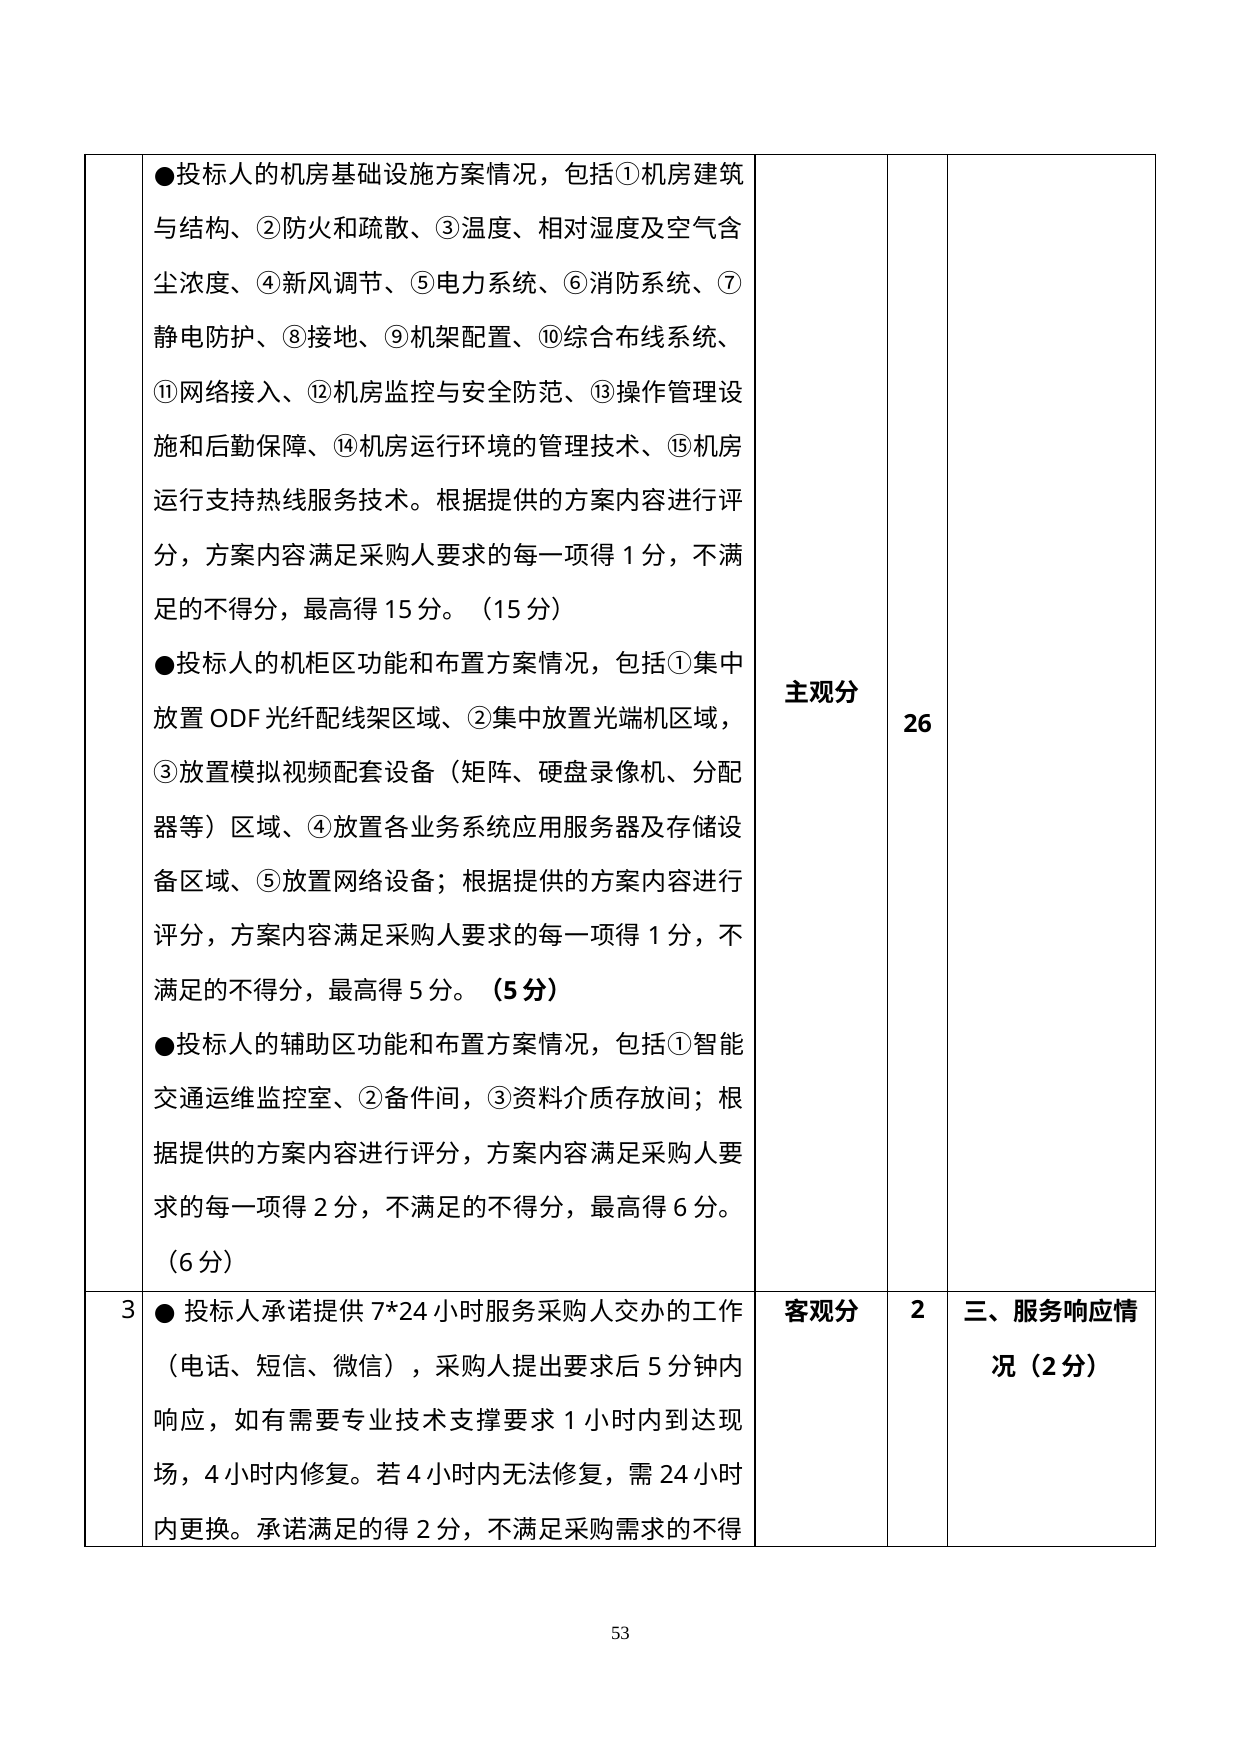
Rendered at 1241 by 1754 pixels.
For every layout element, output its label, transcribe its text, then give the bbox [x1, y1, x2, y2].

table_cell 26 [888, 155, 947, 1291]
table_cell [948, 155, 1155, 1291]
table_cell 2 [86, 155, 142, 1291]
table_cell 主观分 [756, 155, 887, 1291]
table_cell 三、服务响应情况（2分） [948, 1292, 1155, 1546]
table_cell 3 [86, 1292, 142, 1546]
table_cell ●投标人的机房基础设施方案情况，包括①机房建筑与结构、②防火和疏散、③温度、相对湿度及空气含尘浓度、④新风调节、⑤电力系统、⑥消防系统、⑦静电防护、⑧接地、⑨机架配置、⑩综合布线系统、⑪网络接入、⑫机房监控与安全防范、⑬操作管理设施和后勤保障、⑭机房运行环境的管理技术、⑮机房运行支持热线服务技术。根据提供的方案内容进行评分，方案内容满足采购人要求的每一项得1分，不满足的不得分，最高得15分。（15分） ●投标人的机柜区功能和布置方案情况，包括①集中放置ODF光纤配线架区域、②集中放置光端机区域，③放置模拟视频配套设备（矩阵、硬盘录像机、分配器等）区域、④放置各业务系统应用服务器及存储设备区域、⑤放置网络设备；根据提供的方案内容进行评分，方案内容满足采购人要求的每一项得1分，不满足的不得分，最高得5分。（5分） ●投标人的辅助区功能和布置方案情况，包括①智能交通运维监控室、②备件间，③资料介质存放间；根据提供的方案内容进行评分，方案内容满足采购人要求的每一项得2分，不满足的不得分，最高得6分。（6分） [143, 155, 754, 1291]
table_cell 2 [888, 1292, 947, 1546]
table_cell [143, 1292, 754, 1546]
table_cell 客观分 [756, 1292, 887, 1546]
